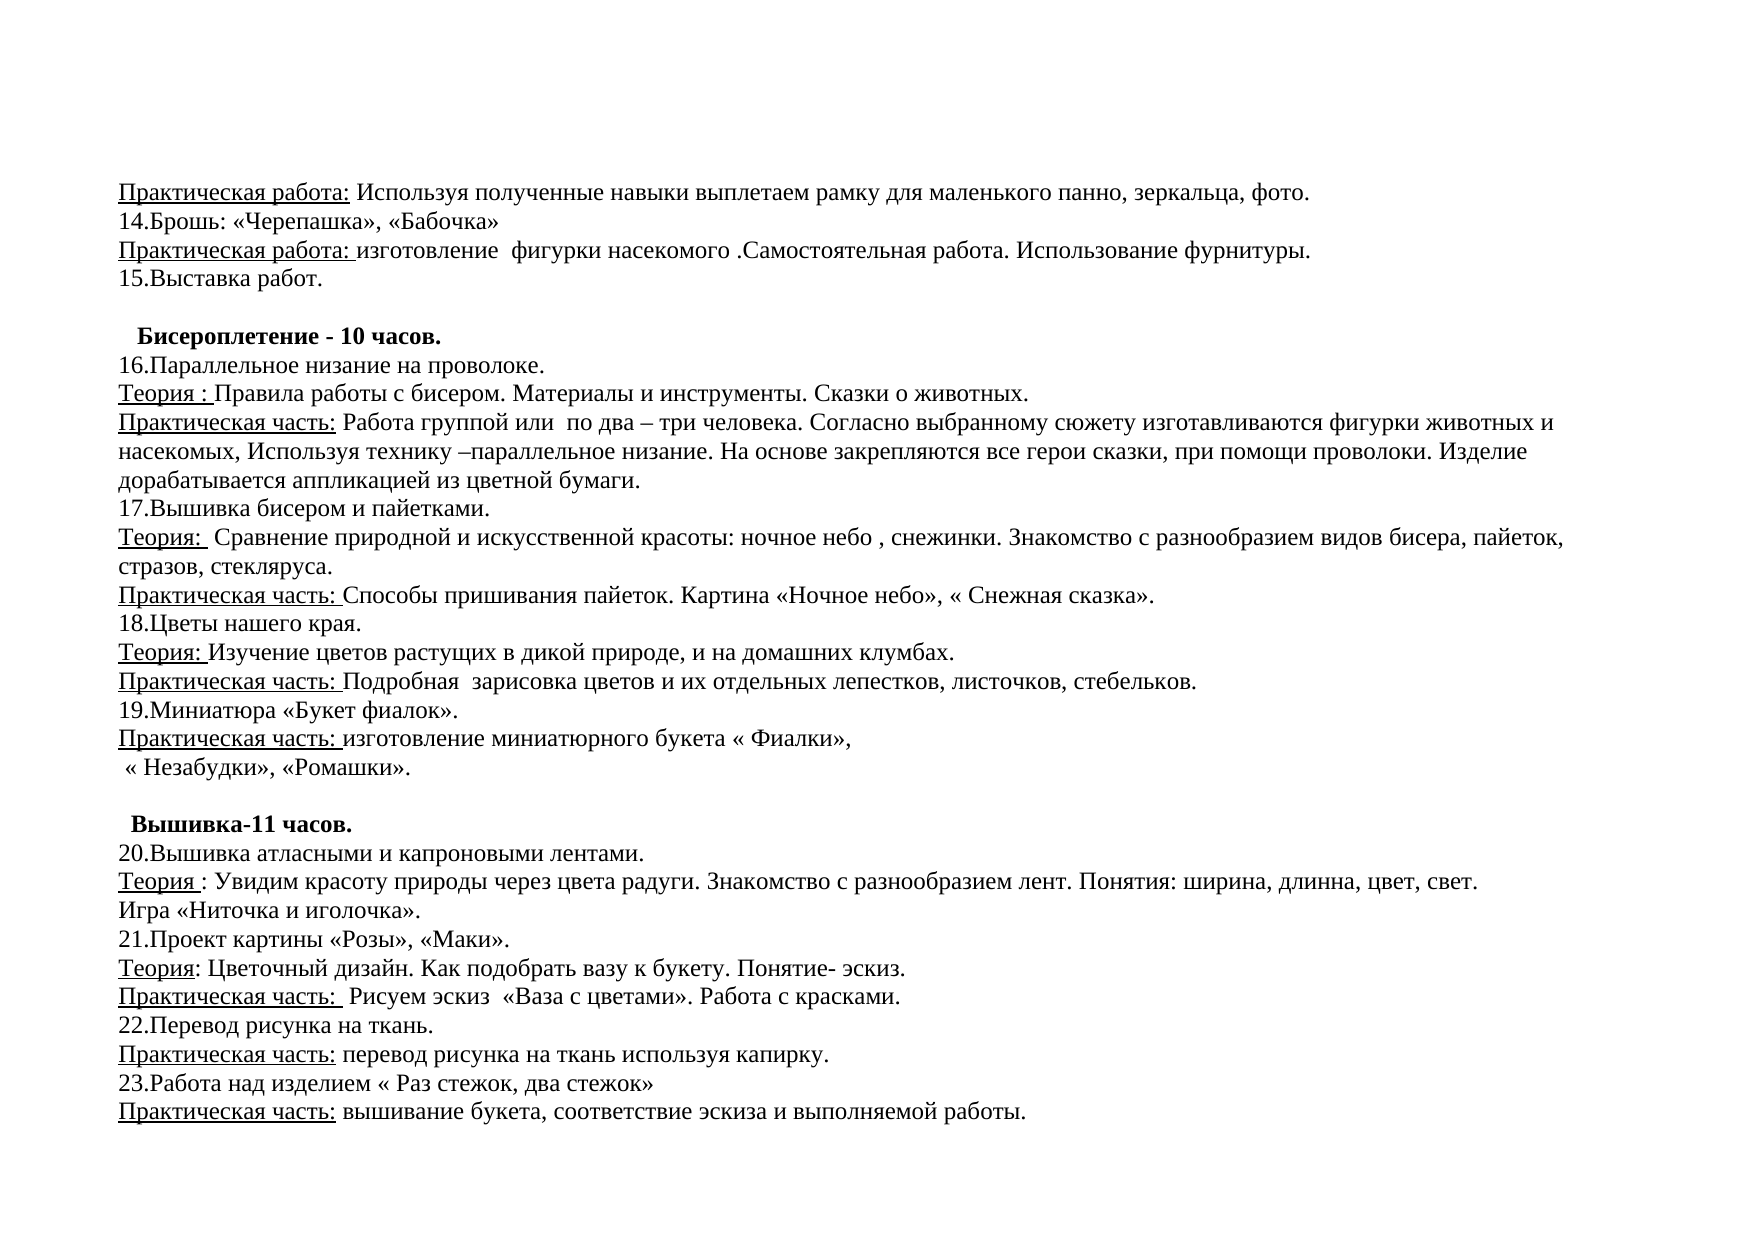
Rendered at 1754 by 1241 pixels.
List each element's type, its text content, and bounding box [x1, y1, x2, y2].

text Бисероплетение - 10 часов. [118, 321, 1636, 350]
text Теория: Изучение цветов растущих в дикой природе, и на домашних клумбах. [118, 637, 1636, 666]
text Практическая часть: Рисуем эскиз «Ваза с цветами». Работа с красками. [118, 981, 1636, 1010]
text 19.Миниатюра «Букет фиалок». [118, 695, 1636, 723]
text Практическая часть: перевод рисунка на ткань используя капирку. [118, 1039, 1636, 1068]
text 20.Вышивка атласными и капроновыми лентами. [118, 838, 1636, 866]
text 22.Перевод рисунка на ткань. [118, 1010, 1636, 1039]
text 14.Брошь: «Черепашка», «Бабочка» [118, 206, 1636, 235]
text 18.Цветы нашего края. [118, 608, 1636, 637]
text 23.Работа над изделием « Раз стежок, два стежок» [118, 1068, 1636, 1096]
text Практическая работа: Используя полученные навыки выплетаем рамку для маленького панно, зеркальца, фото. [118, 177, 1636, 206]
text 17.Вышивка бисером и пайетками. [118, 493, 1636, 522]
text Практическая часть: изготовление миниатюрного букета « Фиалки», [118, 723, 1636, 752]
text 21.Проект картины «Розы», «Маки». [118, 924, 1636, 953]
text Теория: Сравнение природной и искусственной красоты: ночное небо , снежинки. Знакомство с разнообразием видов бисера, пайеток, стразов, стекляруса. [118, 522, 1636, 580]
text « Незабудки», «Ромашки». [118, 752, 1636, 781]
text Практическая работа: изготовление фигурки насекомого .Самостоятельная работа. Использование фурнитуры. [118, 235, 1636, 263]
text 16.Параллельное низание на проволоке. [118, 350, 1636, 378]
text Практическая часть: Подробная зарисовка цветов и их отдельных лепестков, листочков, стебельков. [118, 666, 1636, 695]
text Теория: Цветочный дизайн. Как подобрать вазу к букету. Понятие- эскиз. [118, 953, 1636, 981]
text Практическая часть: Работа группой или по два – три человека. Согласно выбранному сюжету изготавливаются фигурки животных и насекомых, Используя технику –параллельное низание. На основе закрепляются все герои сказки, при помощи проволоки. Изделие дорабатывается аппликацией из цветной бумаги. [118, 407, 1636, 493]
text Теория : Увидим красоту природы через цвета радуги. Знакомство с разнообразием лент. Понятия: ширина, длинна, цвет, свет. [118, 866, 1636, 895]
text Игра «Ниточка и иголочка». [118, 895, 1636, 924]
text 15.Выставка работ. [118, 263, 1636, 292]
text Теория : Правила работы с бисером. Материалы и инструменты. Сказки о животных. [118, 378, 1636, 407]
text Вышивка-11 часов. [118, 809, 1636, 838]
text Практическая часть: Способы пришивания пайеток. Картина «Ночное небо», « Снежная сказка». [118, 580, 1636, 608]
text Практическая часть: вышивание букета, соответствие эскиза и выполняемой работы. [118, 1096, 1636, 1125]
